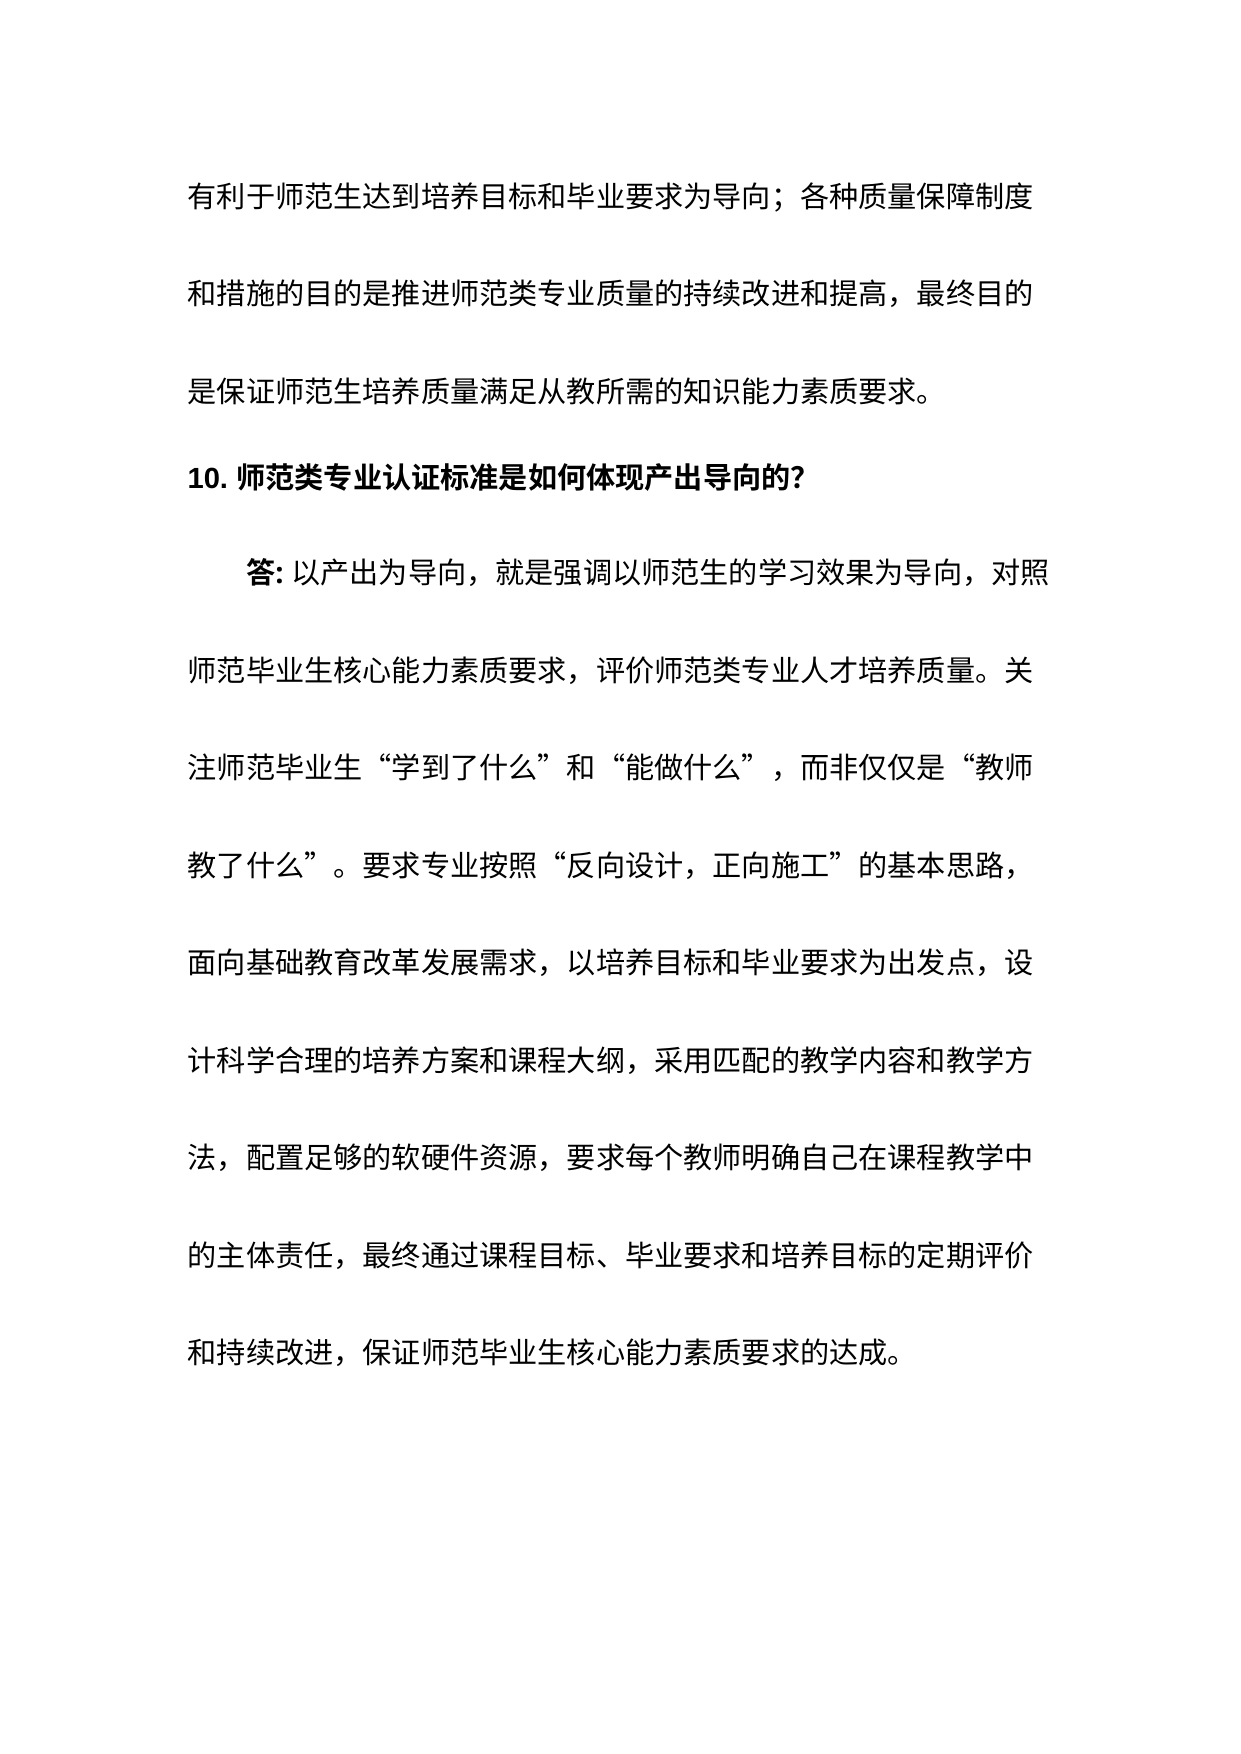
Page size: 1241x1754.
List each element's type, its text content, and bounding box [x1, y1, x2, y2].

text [187, 162, 1053, 422]
text 答: 以产出为导向，就是强调以师范生的学习效果为导向，对照师范毕业生核心能力素质要求，评价师范类专业人才培养质量。关注师范毕业生“学到了什么”和“能做什么”，而非仅仅是“教师教了什么”。要求专业按照“反向设计，正向施工”的基本思路，面向基础教育改革发展需求，以培养目标和毕业要求为出发点，设计科学合理的培养方案和课程大纲，采用匹配的教学内容和教学方法，配置足够的软硬件资源，要求每个教师明确自己在课程教学中的主体责任，最终通过课程目标、毕业要求和培养目标的定期评价和持续改进，保证师范毕业生核心能力素质要求的达成。 [187, 538, 1053, 1383]
subtitle 10. 师范类专业认证标准是如何体现产出导向的？ [187, 443, 1053, 508]
